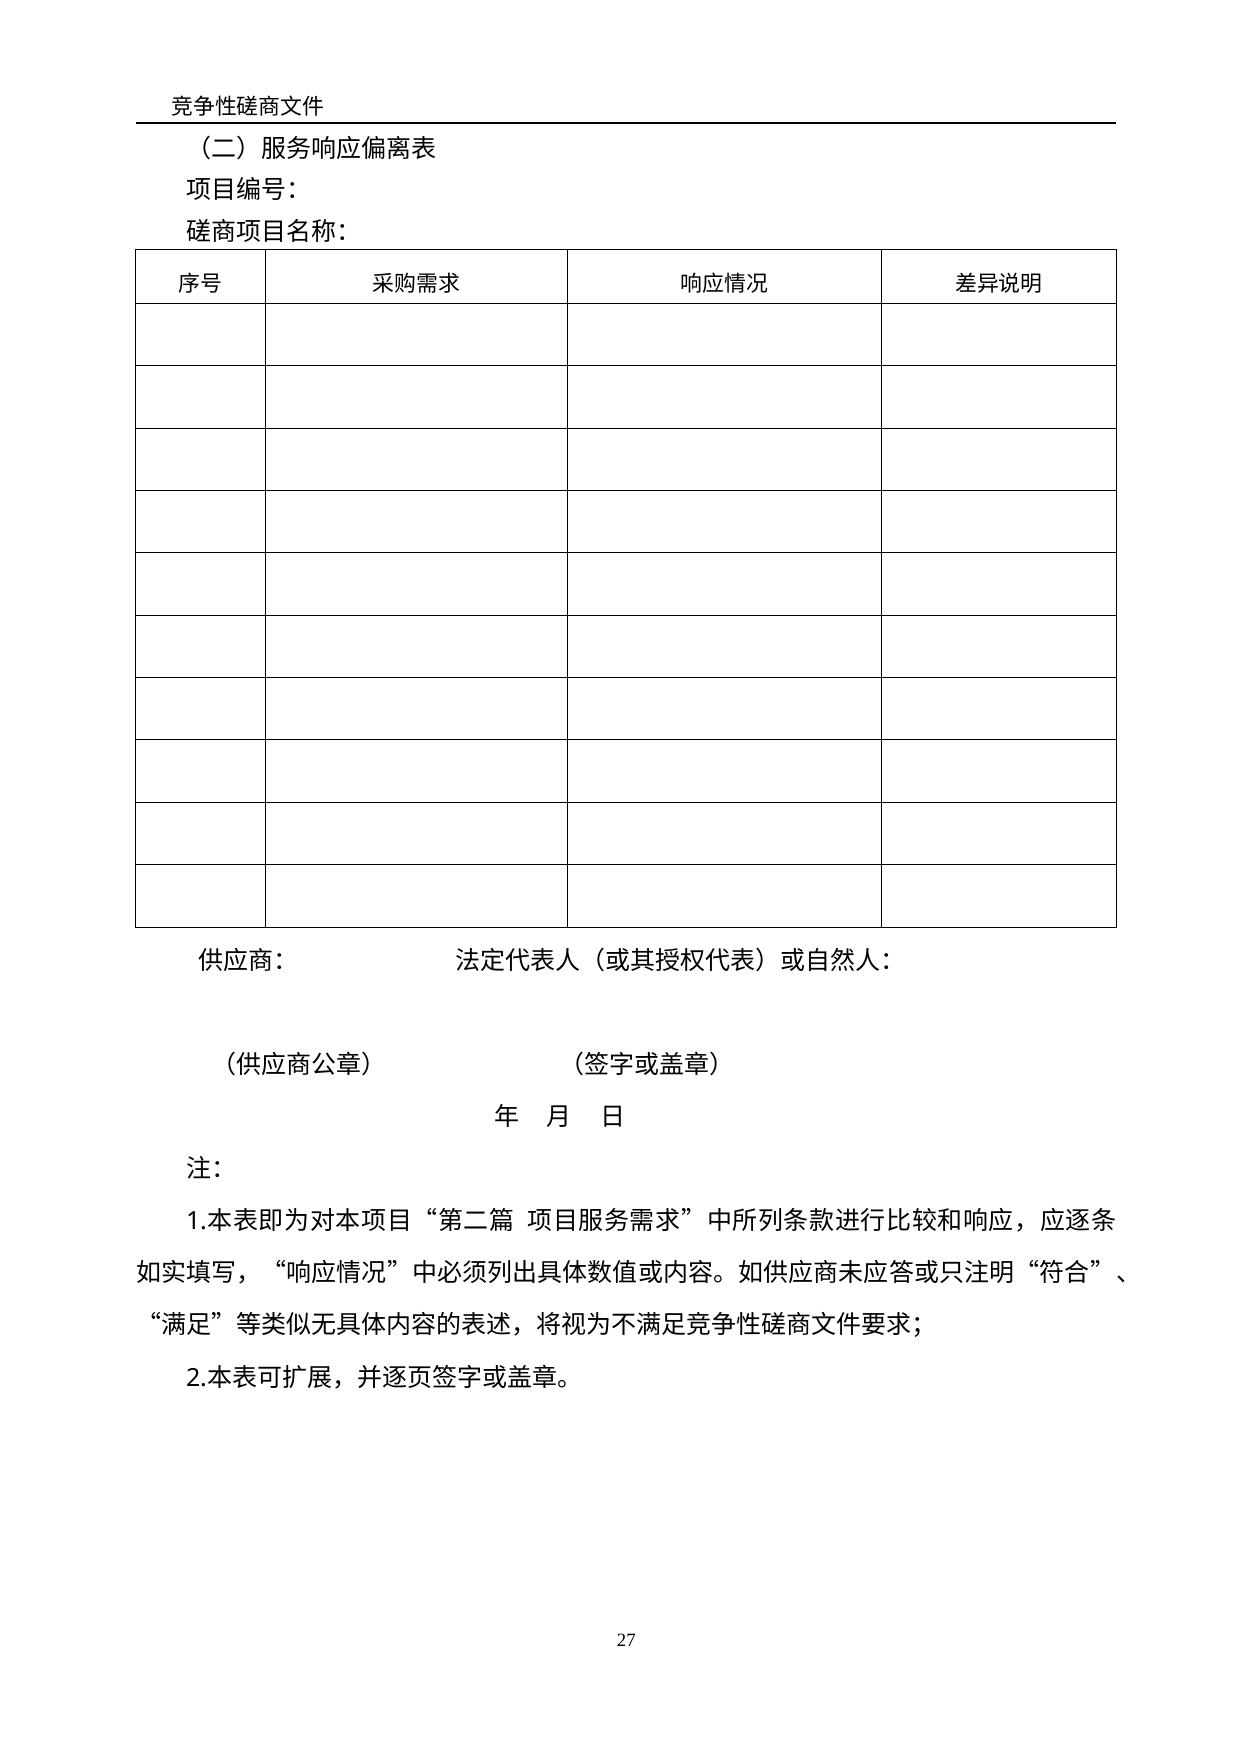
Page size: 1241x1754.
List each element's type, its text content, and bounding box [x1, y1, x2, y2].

table_cell [136, 553, 265, 614]
table_cell [568, 366, 881, 427]
table_cell [266, 616, 567, 677]
table_cell [882, 429, 1116, 490]
table_cell [266, 304, 567, 365]
text 供应商： 法定代表人（或其授权代表）或自然人： [136, 928, 1116, 980]
table_cell [136, 616, 265, 677]
table_cell [136, 865, 265, 927]
table_cell [882, 865, 1116, 927]
table_cell [882, 304, 1116, 365]
table_cell [266, 740, 567, 802]
table_header 差异说明 [882, 250, 1116, 303]
table_cell [568, 491, 881, 552]
table_cell [136, 740, 265, 802]
table_cell [266, 553, 567, 614]
table_cell [136, 803, 265, 864]
text 磋商项目名称： [136, 207, 1116, 249]
table_cell [266, 366, 567, 427]
table_cell [136, 429, 265, 490]
table_cell [266, 678, 567, 739]
table_cell [568, 740, 881, 802]
text 2.本表可扩展，并逐页签字或盖章。 [136, 1344, 1116, 1396]
table_cell [882, 491, 1116, 552]
table_cell [882, 553, 1116, 614]
table_header 采购需求 [266, 250, 567, 303]
table_cell [882, 740, 1116, 802]
table_cell [882, 678, 1116, 739]
table_cell [882, 803, 1116, 864]
text 1.本表即为对本项目“第二篇 项目服务需求”中所列条款进行比较和响应，应逐条如实填写，“响应情况”中必须列出具体数值或内容。如供应商未应答或只注明“符合”、“满足”等类似无具体内容的表述，将视为不满足竞争性磋商文件要求； [136, 1188, 1116, 1344]
table_cell [882, 366, 1116, 427]
text （供应商公章） （签字或盖章） [136, 1032, 1116, 1084]
table_cell [568, 553, 881, 614]
table_cell [136, 491, 265, 552]
table_cell [266, 429, 567, 490]
table_cell [568, 304, 881, 365]
table_cell [568, 803, 881, 864]
table_cell [568, 429, 881, 490]
text （二）服务响应偏离表 [136, 124, 1116, 166]
table_cell [568, 678, 881, 739]
table_cell [266, 491, 567, 552]
text 注： [136, 1136, 1116, 1188]
table_cell [266, 865, 567, 927]
table_header 序号 [136, 250, 265, 303]
table_cell [882, 616, 1116, 677]
table_cell [136, 304, 265, 365]
table_cell [568, 616, 881, 677]
text 年 月 日 [136, 1084, 1116, 1136]
text 项目编号： [136, 166, 1116, 207]
table_cell [568, 865, 881, 927]
table_header 响应情况 [568, 250, 881, 303]
table_cell [266, 803, 567, 864]
table_cell [136, 678, 265, 739]
table_cell [136, 366, 265, 427]
